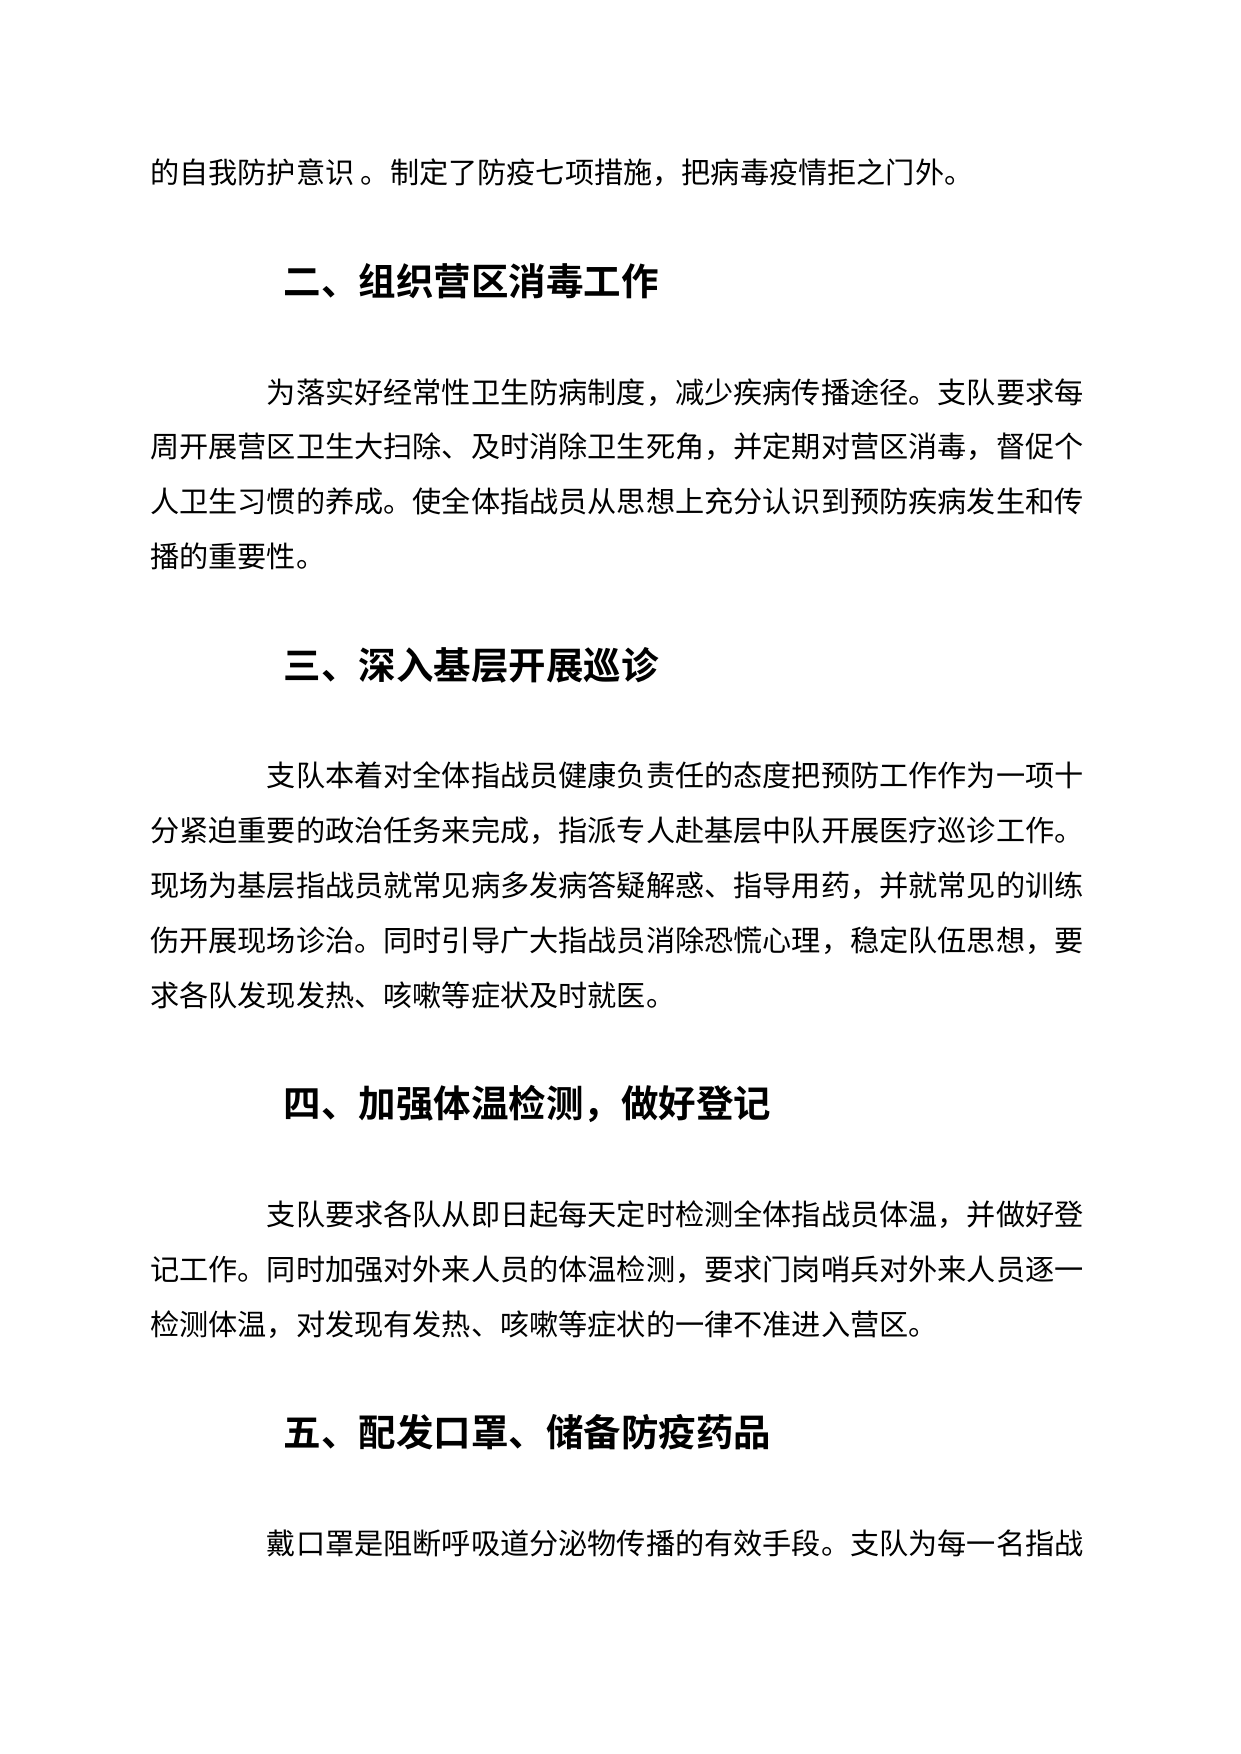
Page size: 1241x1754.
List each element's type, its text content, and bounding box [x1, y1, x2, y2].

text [150, 150, 1090, 192]
text 二、组织营区消毒工作 [150, 252, 1090, 306]
text 为落实好经常性卫生防病制度，减少疾病传播途径。支队要求每周开展营区卫生大扫除、及时消除卫生死角，并定期对营区消毒，督促个人卫生习惯的养成。使全体指战员从思想上充分认识到预防疾病发生和传播的重要性。 [150, 369, 1090, 576]
text 五、配发口罩、储备防疫药品 [150, 1403, 1090, 1458]
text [150, 1521, 1090, 1563]
text 支队要求各队从即日起每天定时检测全体指战员体温，并做好登记工作。同时加强对外来人员的体温检测，要求门岗哨兵对外来人员逐一检测体温，对发现有发热、咳嗽等症状的一律不准进入营区。 [150, 1192, 1090, 1344]
text 支队本着对全体指战员健康负责任的态度把预防工作作为一项十分紧迫重要的政治任务来完成，指派专人赴基层中队开展医疗巡诊工作。现场为基层指战员就常见病多发病答疑解惑、指导用药，并就常见的训练伤开展现场诊治。同时引导广大指战员消除恐慌心理，稳定队伍思想，要求各队发现发热、咳嗽等症状及时就医。 [150, 753, 1090, 1015]
text 四、加强体温检测，做好登记 [150, 1074, 1090, 1129]
text 三、深入基层开展巡诊 [150, 636, 1090, 690]
